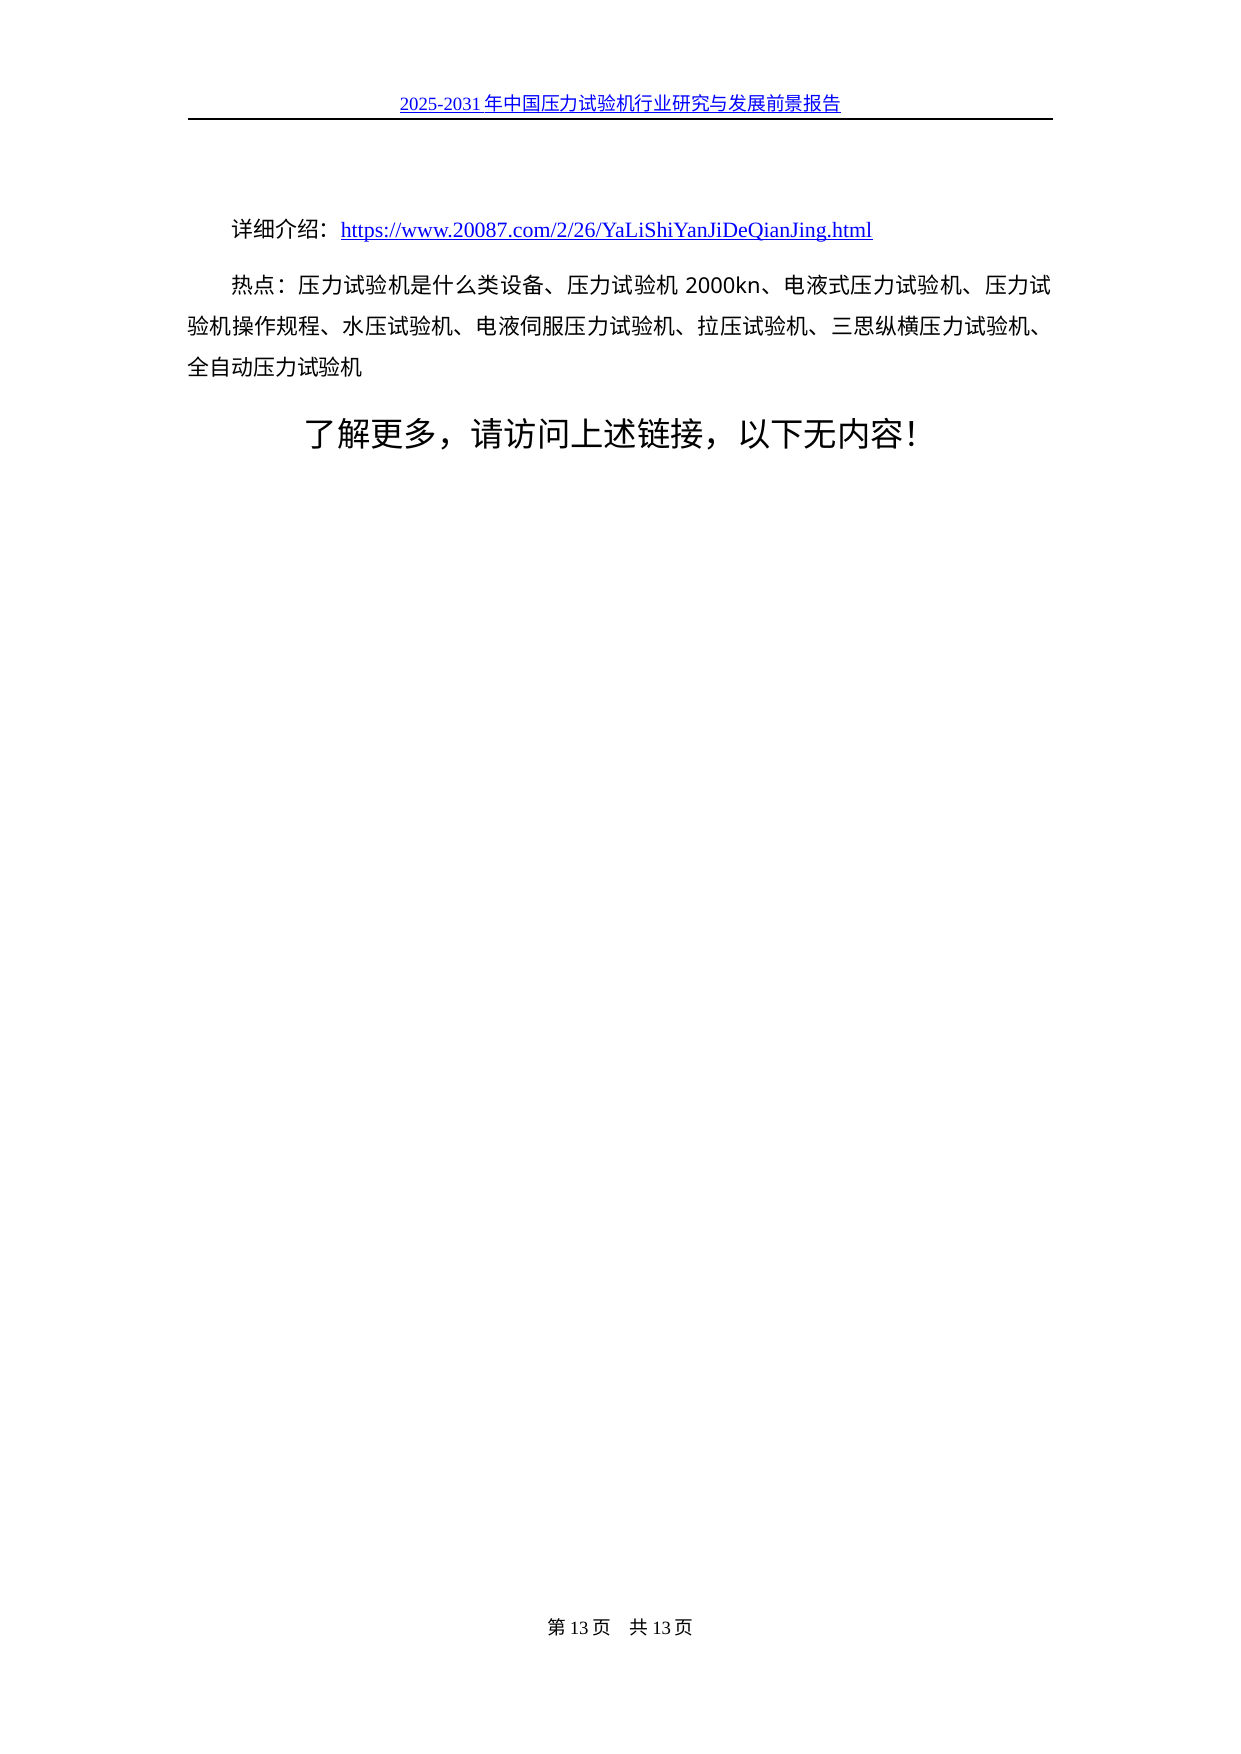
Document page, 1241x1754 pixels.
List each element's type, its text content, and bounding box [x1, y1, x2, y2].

text 热点：压力试验机是什么类设备、压力试验机2000kn、电液式压力试验机、压力试验机操作规程、水压试验机、电液伺服压力试验机、拉压试验机、三思纵横压力试验机、全自动压力试验机 [187, 268, 1053, 382]
text 详细介绍：https://www.20087.com/2/26/YaLiShiYanJiDeQianJing.html [187, 212, 1053, 244]
title 了解更多，请访问上述链接，以下无内容！ [187, 399, 1053, 464]
